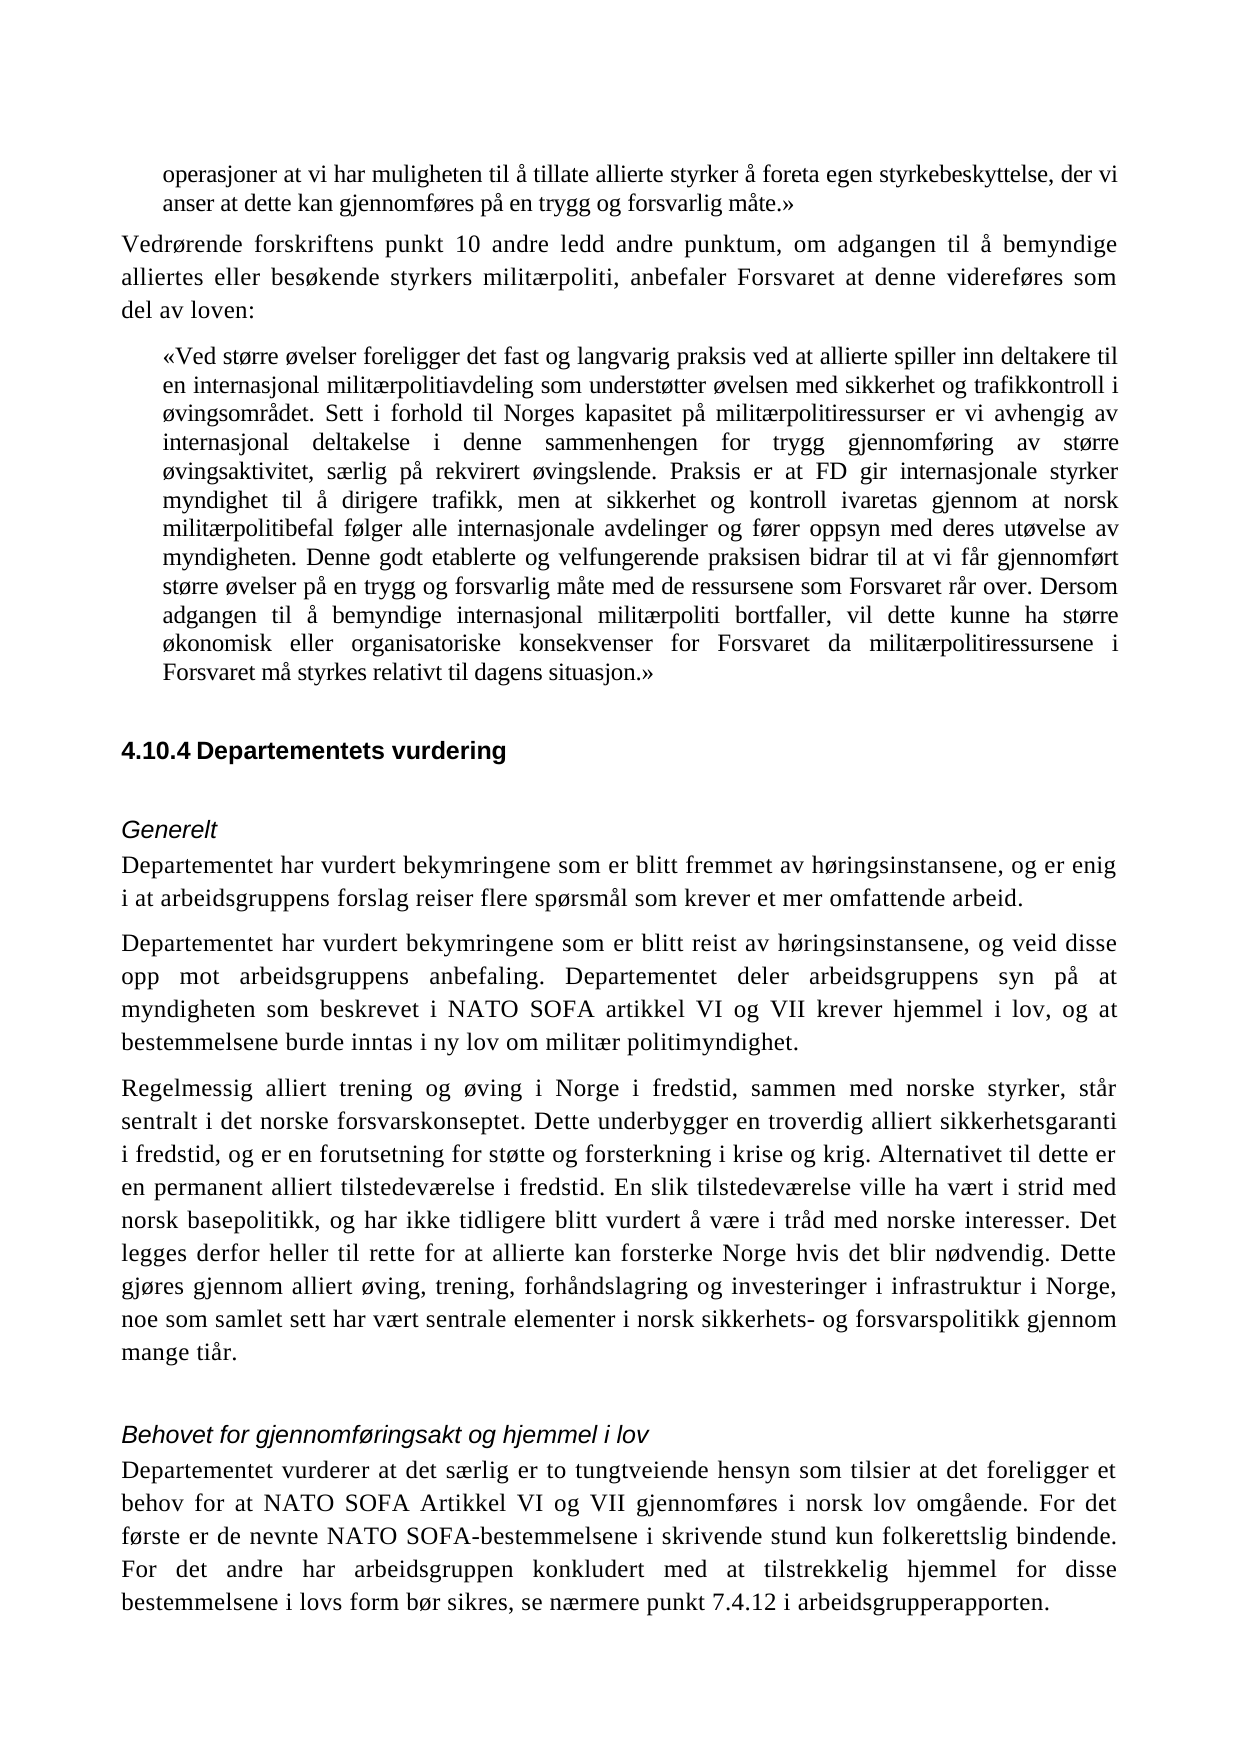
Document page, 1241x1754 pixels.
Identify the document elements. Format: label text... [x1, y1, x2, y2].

text Behovet for gjennomføringsakt og hjemmel i lov [121, 1420, 1119, 1449]
text Departementet har vurdert bekymringene som er blitt fremmet av høringsinstansene, og er enig i at arbeidsgruppens forslag reiser flere spørsmål som krever et mer omfattende arbeid. [121, 850, 1119, 912]
text Departementet har vurdert bekymringene som er blitt reist av høringsinstansene, og veid disse opp mot arbeidsgruppens anbefaling. Departementet deler arbeidsgruppens syn på at myndigheten som beskrevet i NATO SOFA artikkel VI og VII krever hjemmel i lov, og at bestemmelsene burde inntas i ny lov om militær politimyndighet. [121, 928, 1119, 1056]
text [162, 159, 1119, 217]
text Generelt [121, 815, 1119, 844]
text «Ved større øvelser foreligger det fast og langvarig praksis ved at allierte spiller inn deltakere til en internasjonal militærpolitiavdeling som understøtter øvelsen med sikkerhet og trafikkontroll i øvingsområdet. Sett i forhold til Norges kapasitet på militærpolitiressurser er vi avhengig av internasjonal deltakelse i denne sammenhengen for trygg gjennomføring av større øvingsaktivitet, særlig på rekvirert øvingslende. Praksis er at FD gir internasjonale styrker myndighet til å dirigere trafikk, men at sikkerhet og kontroll ivaretas gjennom at norsk militærpolitibefal følger alle internasjonale avdelinger og fører oppsyn med deres utøvelse av myndigheten. Denne godt etablerte og velfungerende praksisen bidrar til at vi får gjennomført større øvelser på en trygg og forsvarlig måte med de ressursene som Forsvaret rår over. Dersom adgangen til å bemyndige internasjonal militærpoliti bortfaller, vil dette kunne ha større økonomisk eller organisatoriske konsekvenser for Forsvaret da militærpolitiressursene i Forsvaret må styrkes relativt til dagens situasjon.» [162, 341, 1119, 686]
subtitle Departementets vurdering [121, 736, 1119, 765]
text Vedrørende forskriftens punkt 10 andre ledd andre punktum, om adgangen til å bemyndige alliertes eller besøkende styrkers militærpoliti, anbefaler Forsvaret at denne videreføres som del av loven: [121, 229, 1119, 324]
text Departementet vurderer at det særlig er to tungtveiende hensyn som tilsier at det foreligger et behov for at NATO SOFA Artikkel VI og VII gjennomføres i norsk lov omgående. For det første er de nevnte NATO SOFA-bestemmelsene i skrivende stund kun folkerettslig bindende. For det andre har arbeidsgruppen konkludert med at tilstrekkelig hjemmel for disse bestemmelsene i lovs form bør sikres, se nærmere punkt 7.4.12 i arbeidsgrupperapporten. [121, 1455, 1119, 1616]
text Regelmessig alliert trening og øving i Norge i fredstid, sammen med norske styrker, står sentralt i det norske forsvarskonseptet. Dette underbygger en troverdig alliert sikkerhetsgaranti i fredstid, og er en forutsetning for støtte og forsterkning i krise og krig. Alternativet til dette er en permanent alliert tilstedeværelse i fredstid. En slik tilstedeværelse ville ha vært i strid med norsk basepolitikk, og har ikke tidligere blitt vurdert å være i tråd med norske interesser. Det legges derfor heller til rette for at allierte kan forsterke Norge hvis det blir nødvendig. Dette gjøres gjennom alliert øving, trening, forhåndslagring og investeringer i infrastruktur i Norge, noe som samlet sett har vært sentrale elementer i norsk sikkerhets- og forsvarspolitikk gjennom mange tiår. [121, 1073, 1119, 1366]
